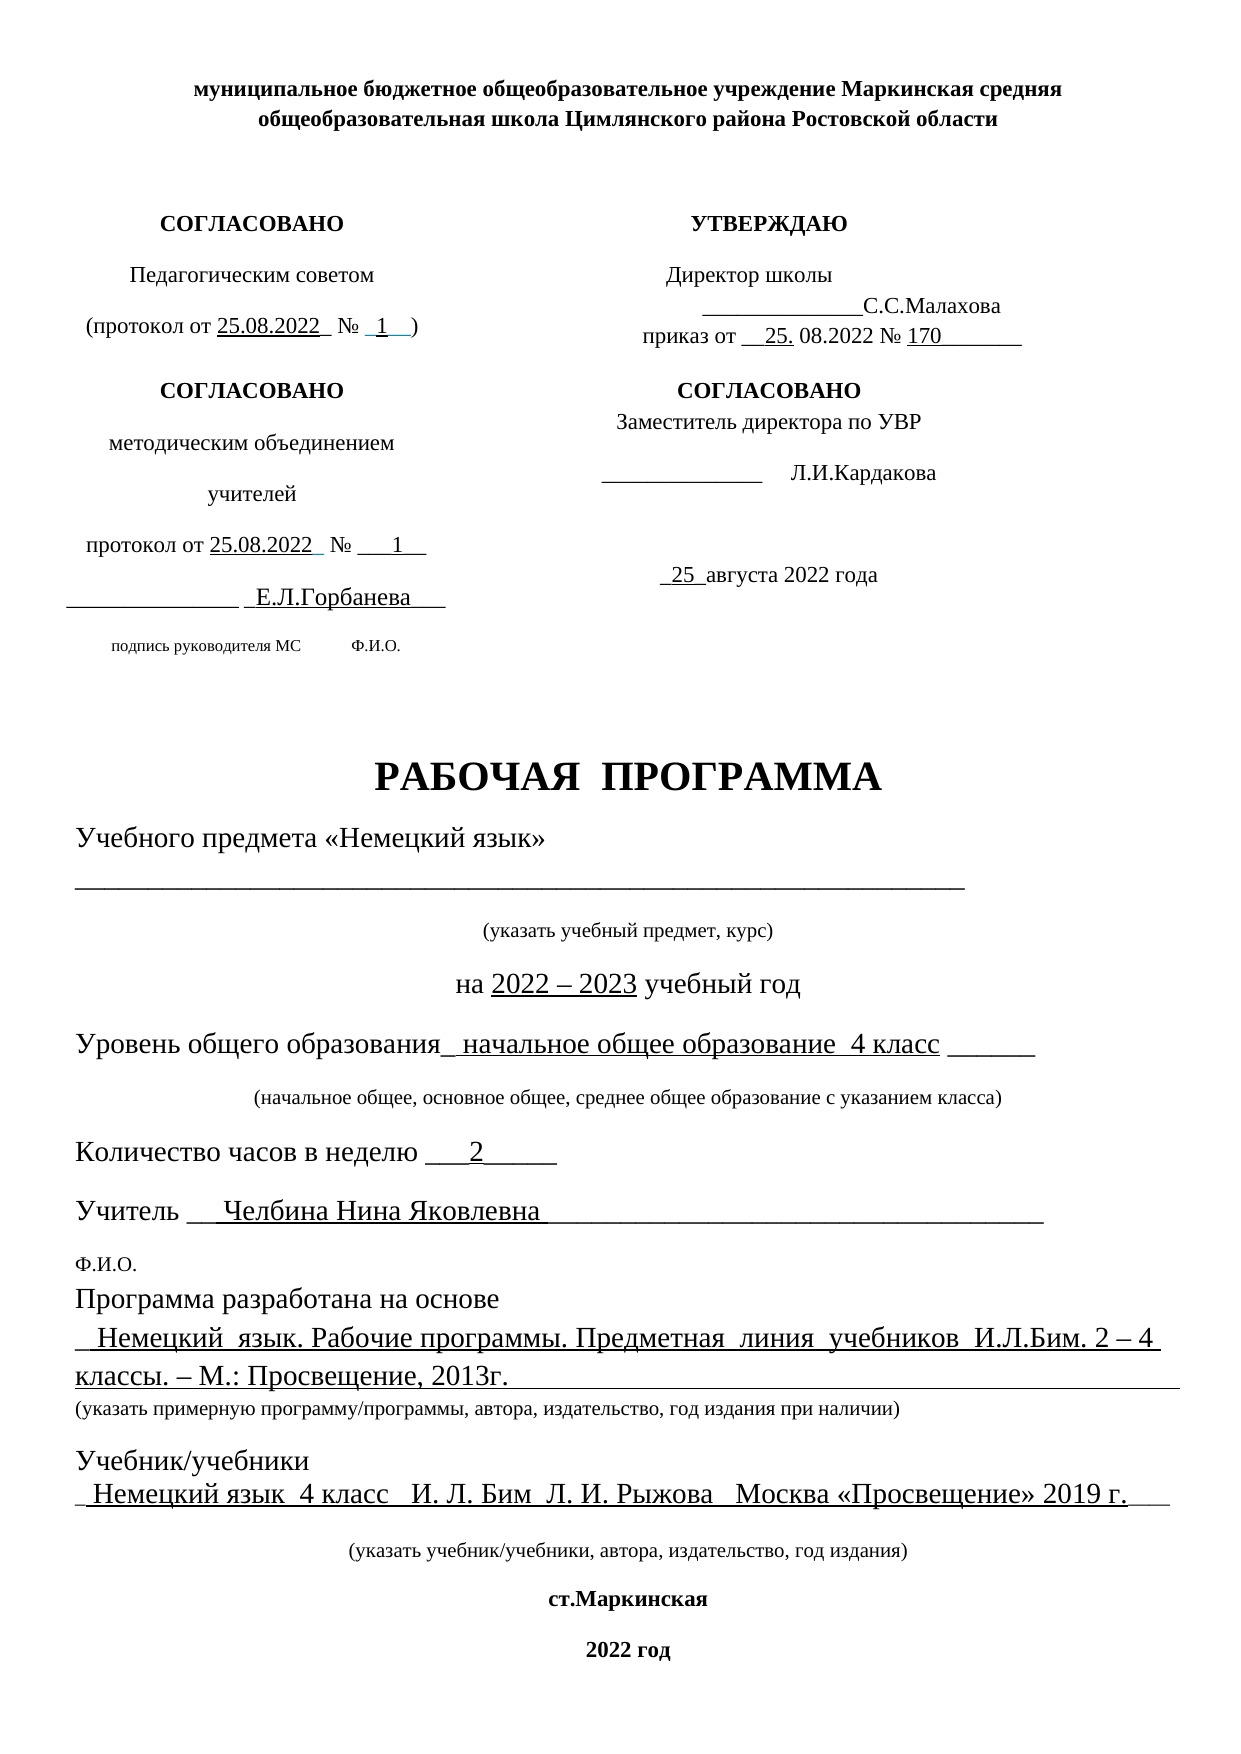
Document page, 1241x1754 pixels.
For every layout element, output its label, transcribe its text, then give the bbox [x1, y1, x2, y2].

text на 2022 – 2023 учебный год [75, 966, 1181, 1000]
text ст.Маркинская [75, 1585, 1181, 1611]
text Количество часов в неделю ___2_____ [75, 1134, 1181, 1167]
text Учебного предмета «Немецкий язык» _____________________________________________________________ [75, 820, 1181, 892]
text (указать учебник/учебники, автора, издательство, год издания) [75, 1531, 1181, 1564]
text (указать учебный предмет, курс) [75, 918, 1181, 942]
table_header СОГЛАСОВАНО Педагогическим советом (протокол от 25.08.2022_ № _1__) [1, 209, 514, 374]
text Ф.И.О. Программа разработана на основе _ Немецкий язык. Рабочие программы. Предметная линия учебников И.Л.Бим. 2 – 4 классы. – М.: Просвещение, 2013г. (указать примерную программу/программы, автора, издательство, год издания при наличии) [75, 1252, 1181, 1420]
table_cell СОГЛАСОВАНО Заместитель директора по УВР ______________ Л.И.Кардакова _25_августа 2022 года [515, 376, 1025, 681]
table_header УТВЕРЖДАЮ Директор школы ______________С.С.Малахова приказ от __25. 08.2022 № 170_______ [515, 209, 1025, 374]
text РАБОЧАЯ ПРОГРАММА [75, 751, 1181, 799]
text 2022 год [75, 1636, 1181, 1662]
text Уровень общего образования_ начальное общее образование 4 класс ______ [75, 1026, 1181, 1059]
text Учебник/учебники _ Немецкий язык 4 класс И. Л. Бим Л. И. Рыжова Москва «Просвещение» 2019 г.____ [75, 1444, 1181, 1510]
text муниципальное бюджетное общеобразовательное учреждение Маркинская средняя общеобразовательная школа Цимлянского района Ростовской области [75, 75, 1181, 132]
text Учитель __ Челбина Нина Яковлевна __________________________________ [75, 1193, 1181, 1227]
table_cell СОГЛАСОВАНО методическим объединением учителей протокол от 25.08.2022_ № ___1__ _______________ _Е.Л.Горбанева___ подпись руководителя МС Ф.И.О. [1, 376, 514, 681]
text (начальное общее, основное общее, среднее общее образование с указанием класса) [75, 1085, 1181, 1109]
